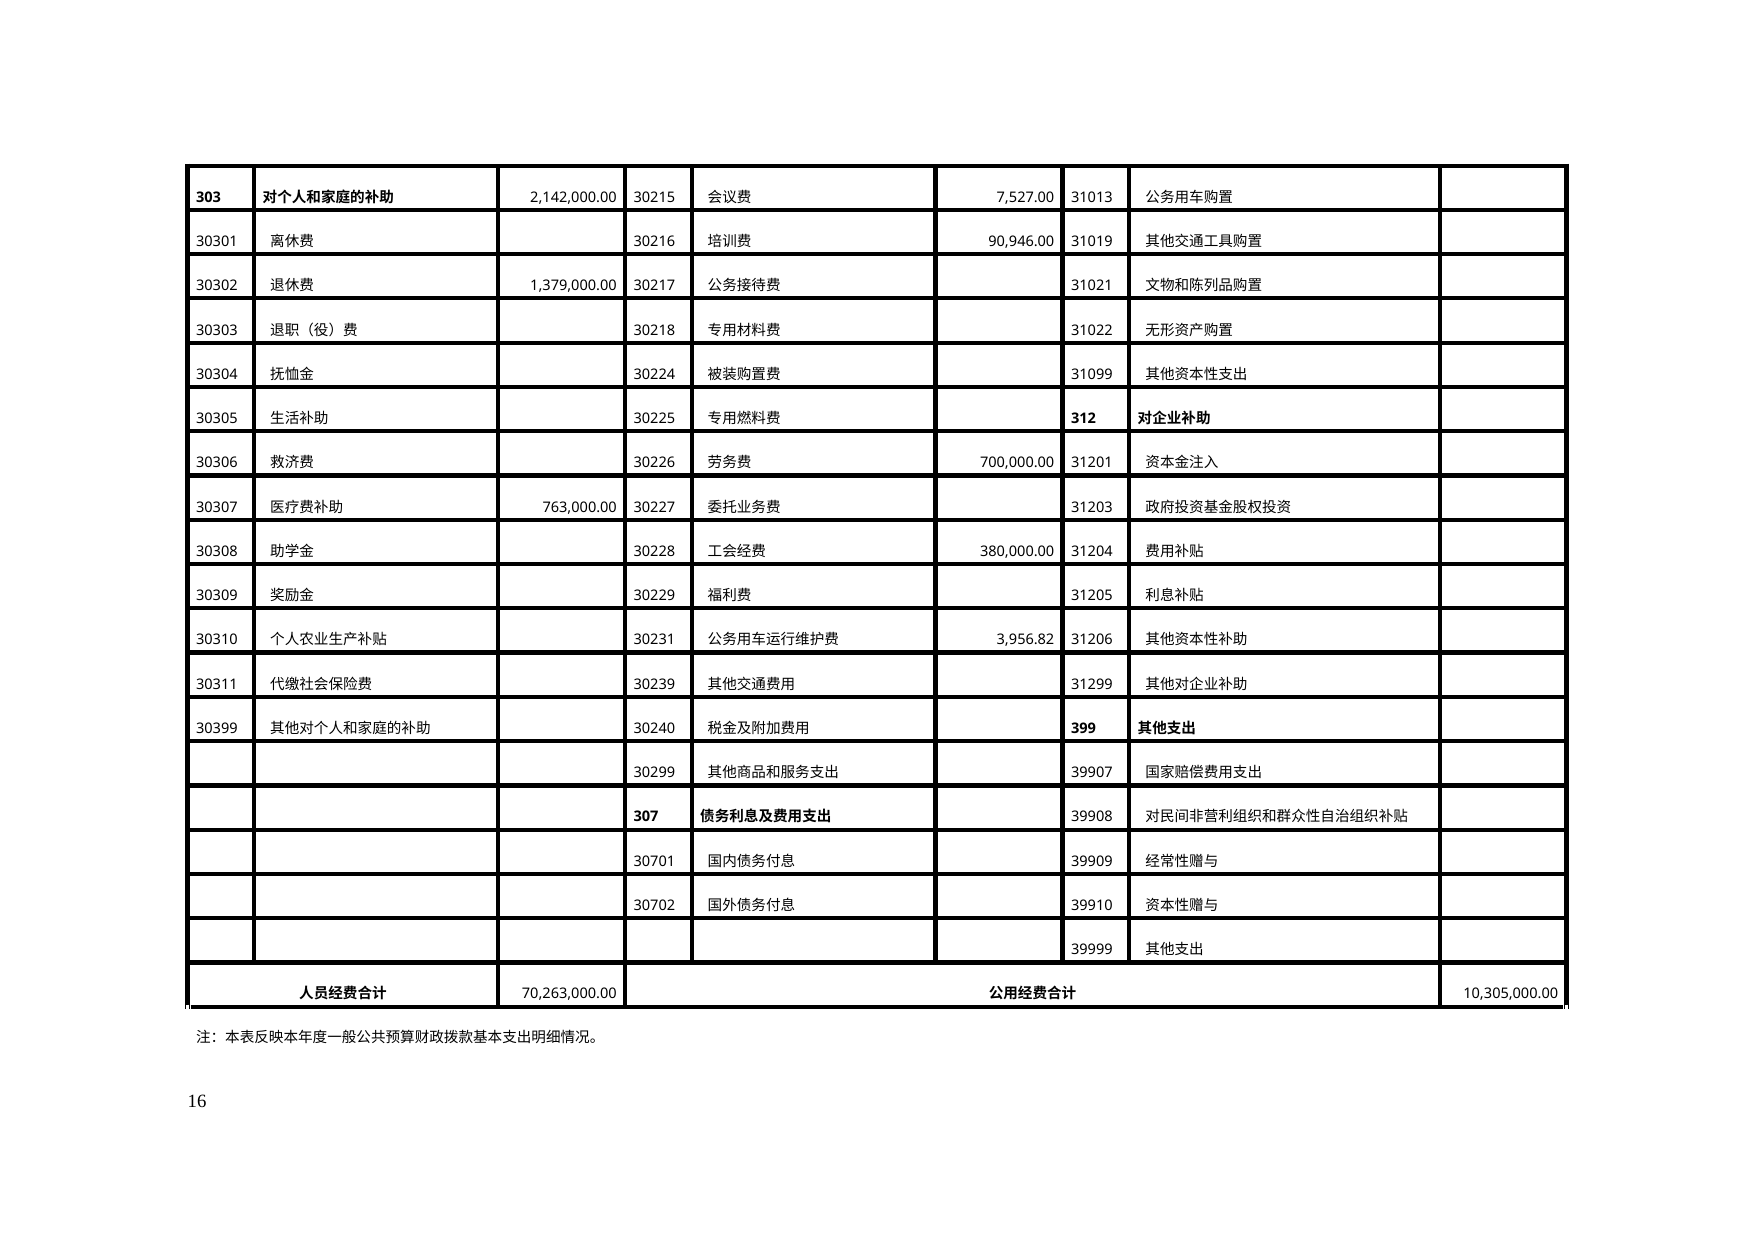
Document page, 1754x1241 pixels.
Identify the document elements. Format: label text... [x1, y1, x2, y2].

table_cell 30306 [190, 433, 252, 473]
table_cell 30307 [190, 478, 252, 518]
table_cell [938, 345, 1060, 385]
table_cell [1442, 168, 1564, 208]
table_cell [1442, 389, 1564, 429]
table_cell 抚恤金 [256, 345, 496, 385]
table_cell [938, 389, 1060, 429]
table_cell [938, 920, 1060, 960]
table_cell 39909 [1065, 832, 1127, 872]
table_cell 其他资本性支出 [1131, 345, 1438, 385]
table_cell 30299 [627, 743, 690, 783]
table_cell 离休费 [256, 212, 496, 252]
table_cell 医疗费补助 [256, 478, 496, 518]
table_cell [256, 788, 496, 827]
table_cell [1442, 832, 1564, 872]
table_cell 税金及附加费用 [694, 699, 933, 739]
table_cell 费用补贴 [1131, 522, 1438, 562]
table_cell 1,379,000.00 [500, 256, 623, 296]
table_cell [1442, 699, 1564, 739]
table_cell 70,263,000.00 [500, 965, 623, 1004]
table_cell 30308 [190, 522, 252, 562]
table_cell 国外债务付息 [694, 876, 933, 916]
table_cell 90,946.00 [938, 212, 1060, 252]
table_cell [190, 920, 252, 960]
table_cell 3,956.82 [938, 610, 1060, 650]
table_cell [500, 832, 623, 872]
table_cell 救济费 [256, 433, 496, 473]
table_cell [1442, 655, 1564, 695]
table_cell 培训费 [694, 212, 933, 252]
table_cell 代缴社会保险费 [256, 655, 496, 695]
table_cell 30305 [190, 389, 252, 429]
table_cell 人员经费合计 [190, 965, 496, 1004]
table_cell 30224 [627, 345, 690, 385]
table_cell [938, 256, 1060, 296]
table_cell 30309 [190, 566, 252, 606]
table_cell 专用燃料费 [694, 389, 933, 429]
table_cell 31013 [1065, 168, 1127, 208]
table_cell 31099 [1065, 345, 1127, 385]
table_cell [500, 920, 623, 960]
table_cell 公用经费合计 [627, 965, 1438, 1004]
table_cell [1442, 212, 1564, 252]
table_cell 公务用车购置 [1131, 168, 1438, 208]
table_cell 39910 [1065, 876, 1127, 916]
table_cell 其他交通工具购置 [1131, 212, 1438, 252]
table_cell [938, 699, 1060, 739]
table_cell 其他支出 [1131, 699, 1438, 739]
table_cell [500, 345, 623, 385]
table_cell 对企业补助 [1131, 389, 1438, 429]
table_cell 31019 [1065, 212, 1127, 252]
table_cell 被装购置费 [694, 345, 933, 385]
table_cell [1442, 610, 1564, 650]
table_cell 债务利息及费用支出 [694, 788, 933, 827]
table_cell [500, 522, 623, 562]
table_cell 31021 [1065, 256, 1127, 296]
table_cell 其他对个人和家庭的补助 [256, 699, 496, 739]
table_cell 700,000.00 [938, 433, 1060, 473]
table_cell 助学金 [256, 522, 496, 562]
table_cell 政府投资基金股权投资 [1131, 478, 1438, 518]
table_cell [938, 788, 1060, 827]
table_cell 399 [1065, 699, 1127, 739]
table_cell 30229 [627, 566, 690, 606]
table_cell 39999 [1065, 920, 1127, 960]
table_cell [1442, 256, 1564, 296]
table_cell 国家赔偿费用支出 [1131, 743, 1438, 783]
table_cell 30702 [627, 876, 690, 916]
table_cell [1442, 788, 1564, 827]
table_cell 无形资产购置 [1131, 300, 1438, 341]
table_cell 退职（役）费 [256, 300, 496, 341]
table_cell 退休费 [256, 256, 496, 296]
table_cell [938, 832, 1060, 872]
table_cell 30302 [190, 256, 252, 296]
table_cell [500, 743, 623, 783]
table_cell 307 [627, 788, 690, 827]
table_cell 30227 [627, 478, 690, 518]
table_cell 资本性赠与 [1131, 876, 1438, 916]
table_cell 对个人和家庭的补助 [256, 168, 496, 208]
table_cell 31201 [1065, 433, 1127, 473]
table_cell 30215 [627, 168, 690, 208]
table_cell [1442, 920, 1564, 960]
table_cell 30304 [190, 345, 252, 385]
table_cell [1442, 433, 1564, 473]
table_cell 个人农业生产补贴 [256, 610, 496, 650]
table_cell [627, 920, 690, 960]
table_cell [500, 655, 623, 695]
table_cell 公务接待费 [694, 256, 933, 296]
table_cell [1442, 876, 1564, 916]
table_cell 国内债务付息 [694, 832, 933, 872]
table_cell 30218 [627, 300, 690, 341]
table_cell 30231 [627, 610, 690, 650]
table_cell 其他对企业补助 [1131, 655, 1438, 695]
table_cell [938, 743, 1060, 783]
table_cell 30228 [627, 522, 690, 562]
table_cell 会议费 [694, 168, 933, 208]
table_cell [1442, 478, 1564, 518]
table_cell [500, 433, 623, 473]
table_cell [190, 832, 252, 872]
table_cell 30240 [627, 699, 690, 739]
table_cell [256, 876, 496, 916]
table_cell 10,305,000.00 [1442, 965, 1564, 1004]
table_cell [256, 743, 496, 783]
table_cell 30226 [627, 433, 690, 473]
table_cell [694, 920, 933, 960]
table_cell 30303 [190, 300, 252, 341]
table_cell [500, 610, 623, 650]
table_cell 委托业务费 [694, 478, 933, 518]
table_cell 经常性赠与 [1131, 832, 1438, 872]
table_cell 31299 [1065, 655, 1127, 695]
table_cell 31022 [1065, 300, 1127, 341]
table_cell [190, 788, 252, 827]
table_cell 31204 [1065, 522, 1127, 562]
table_cell [500, 876, 623, 916]
table_cell 文物和陈列品购置 [1131, 256, 1438, 296]
table_cell [500, 389, 623, 429]
table_cell 30701 [627, 832, 690, 872]
table_cell [256, 920, 496, 960]
table_cell 7,527.00 [938, 168, 1060, 208]
table_cell 对民间非营利组织和群众性自治组织补贴 [1131, 788, 1438, 827]
table_cell 30239 [627, 655, 690, 695]
table_cell [1442, 566, 1564, 606]
table_cell [938, 876, 1060, 916]
table_cell 生活补助 [256, 389, 496, 429]
table_cell 30301 [190, 212, 252, 252]
table_cell 其他支出 [1131, 920, 1438, 960]
table_cell [938, 655, 1060, 695]
table_cell [500, 699, 623, 739]
table_cell 31206 [1065, 610, 1127, 650]
table_cell 奖励金 [256, 566, 496, 606]
table_cell 380,000.00 [938, 522, 1060, 562]
table_cell 专用材料费 [694, 300, 933, 341]
table_cell [1442, 345, 1564, 385]
table_cell [500, 212, 623, 252]
table_cell [1442, 743, 1564, 783]
table_cell 工会经费 [694, 522, 933, 562]
table_cell 303 [190, 168, 252, 208]
table_cell [256, 832, 496, 872]
table_cell 31203 [1065, 478, 1127, 518]
table_cell 39907 [1065, 743, 1127, 783]
table_cell 30399 [190, 699, 252, 739]
table_cell 其他交通费用 [694, 655, 933, 695]
table_cell [190, 743, 252, 783]
table_cell [1442, 522, 1564, 562]
table_cell 30216 [627, 212, 690, 252]
table_cell [500, 566, 623, 606]
table_cell 30225 [627, 389, 690, 429]
table_cell [190, 876, 252, 916]
table_cell 30310 [190, 610, 252, 650]
table_cell 39908 [1065, 788, 1127, 827]
table_cell 763,000.00 [500, 478, 623, 518]
table_cell 其他资本性补助 [1131, 610, 1438, 650]
table_cell 注：本表反映本年度一般公共预算财政拨款基本支出明细情况。 [189, 1005, 1565, 1044]
table_cell 资本金注入 [1131, 433, 1438, 473]
table_cell 劳务费 [694, 433, 933, 473]
table_cell [500, 788, 623, 827]
table_cell [500, 300, 623, 341]
table_cell 2,142,000.00 [500, 168, 623, 208]
table_cell 公务用车运行维护费 [694, 610, 933, 650]
table_cell [1442, 300, 1564, 341]
table_cell 利息补贴 [1131, 566, 1438, 606]
table_cell [938, 566, 1060, 606]
table_cell 312 [1065, 389, 1127, 429]
table_cell 福利费 [694, 566, 933, 606]
table_cell [938, 300, 1060, 341]
table_cell 其他商品和服务支出 [694, 743, 933, 783]
table_cell [938, 478, 1060, 518]
table_cell 31205 [1065, 566, 1127, 606]
table_cell 30311 [190, 655, 252, 695]
table_cell 30217 [627, 256, 690, 296]
